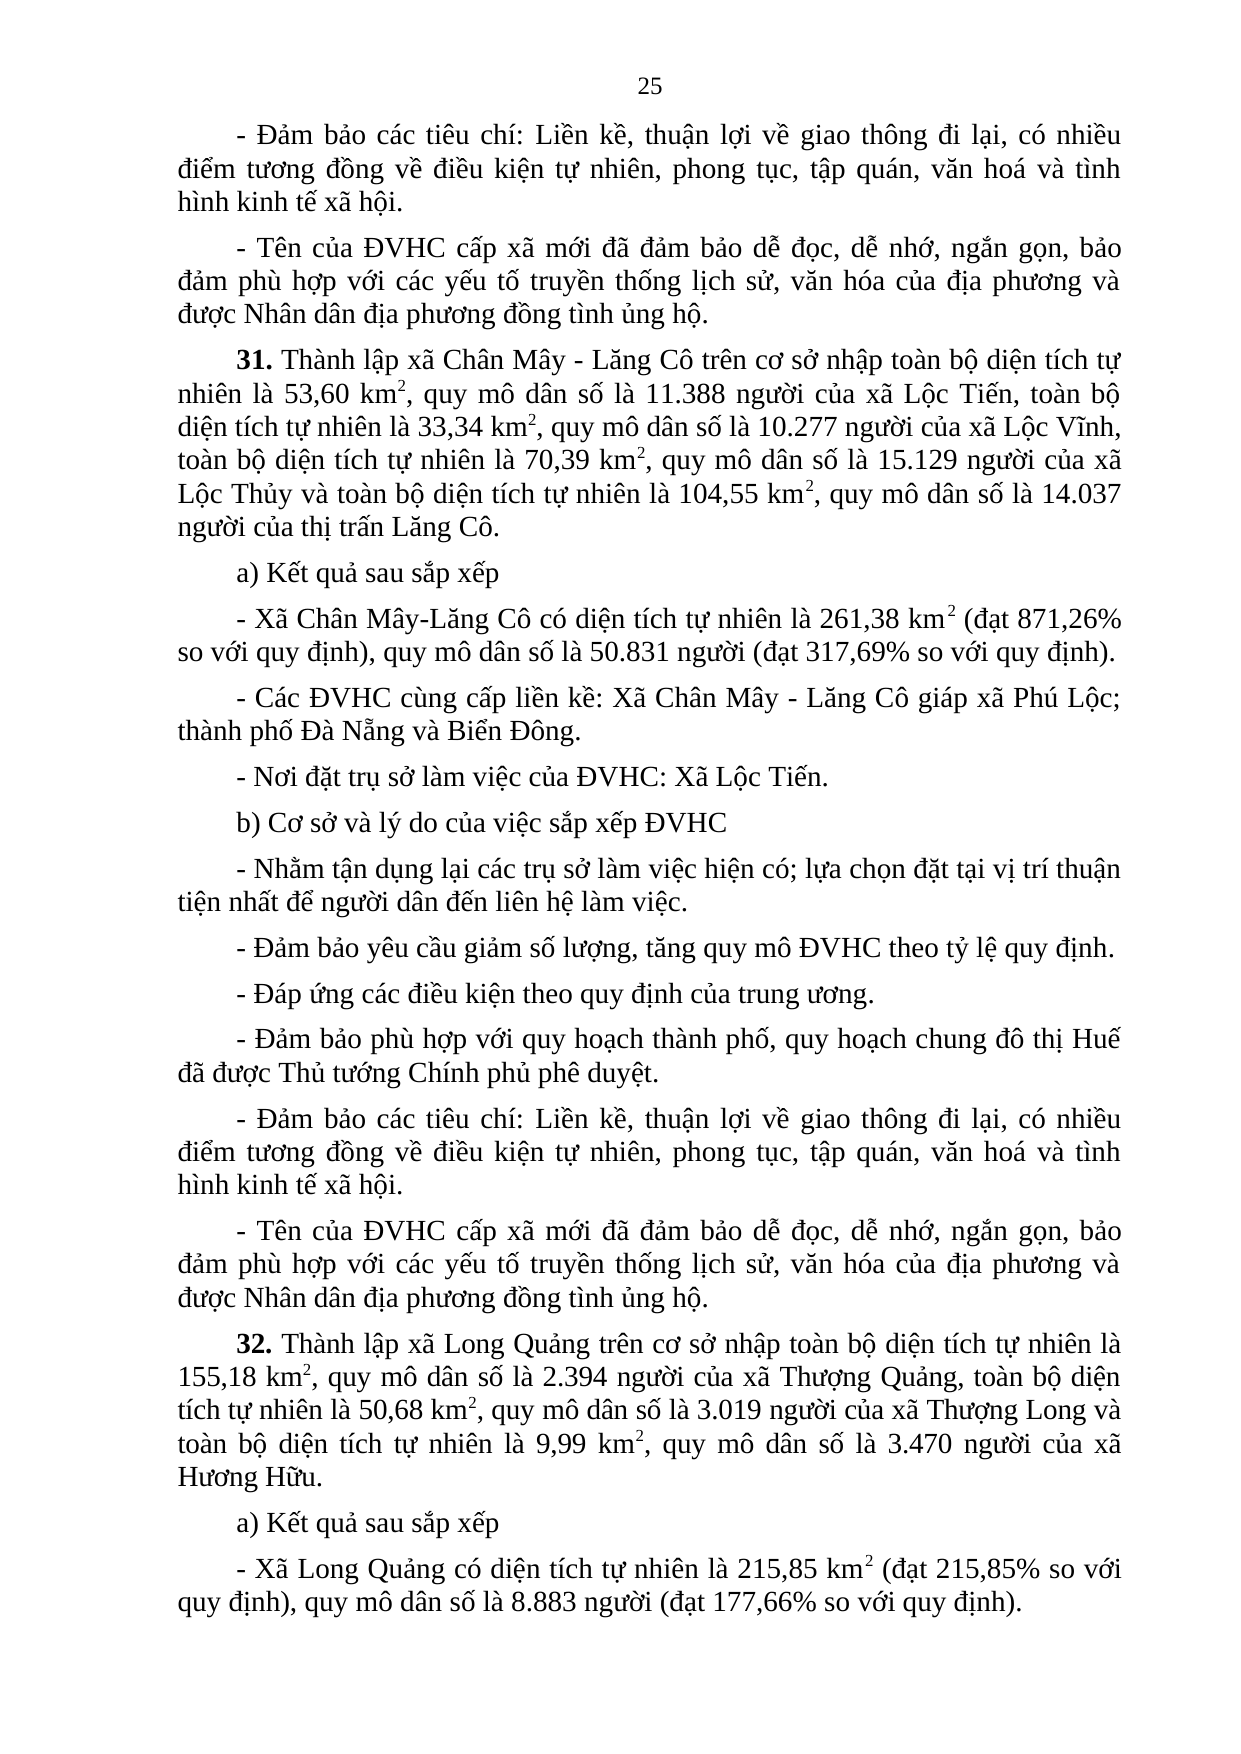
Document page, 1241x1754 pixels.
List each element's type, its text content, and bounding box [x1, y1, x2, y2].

text - Đáp ứng các điều kiện theo quy định của trung ương. [177, 976, 1122, 1010]
text a) Kết quả sau sắp xếp [177, 556, 1122, 589]
text - Các ĐVHC cùng cấp liền kề: Xã Chân Mây - Lăng Cô giáp xã Phú Lộc; thành phố Đà Nẵng và Biển Đông. [177, 681, 1122, 747]
text - Tên của ĐVHC cấp xã mới đã đảm bảo dễ đọc, dễ nhớ, ngắn gọn, bảo đảm phù hợp với các yếu tố truyền thống lịch sử, văn hóa của địa phương và được Nhân dân địa phương đồng tình ủng hộ. [177, 231, 1122, 331]
text b) Cơ sở và lý do của việc sắp xếp ĐVHC [177, 806, 1122, 839]
text a) Kết quả sau sắp xếp [177, 1506, 1122, 1539]
text - Nhằm tận dụng lại các trụ sở làm việc hiện có; lựa chọn đặt tại vị trí thuận tiện nhất để người dân đến liên hệ làm việc. [177, 851, 1122, 918]
text - Tên của ĐVHC cấp xã mới đã đảm bảo dễ đọc, dễ nhớ, ngắn gọn, bảo đảm phù hợp với các yếu tố truyền thống lịch sử, văn hóa của địa phương và được Nhân dân địa phương đồng tình ủng hộ. [177, 1214, 1122, 1314]
text 32. Thành lập xã Long Quảng trên cơ sở nhập toàn bộ diện tích tự nhiên là 155,18 km2, quy mô dân số là 2.394 người của xã Thượng Quảng, toàn bộ diện tích tự nhiên là 50,68 km2, quy mô dân số là 3.019 người của xã Thượng Long và toàn bộ diện tích tự nhiên là 9,99 km2, quy mô dân số là 3.470 người của xã Hương Hữu. [177, 1326, 1122, 1493]
text - Đảm bảo các tiêu chí: Liền kề, thuận lợi về giao thông đi lại, có nhiều điểm tương đồng về điều kiện tự nhiên, phong tục, tập quán, văn hoá và tình hình kinh tế xã hội. [177, 118, 1122, 218]
text - Đảm bảo yêu cầu giảm số lượng, tăng quy mô ĐVHC theo tỷ lệ quy định. [177, 931, 1122, 964]
text - Xã Long Quảng có diện tích tự nhiên là 215,85 km2 (đạt 215,85% so với quy định), quy mô dân số là 8.883 người (đạt 177,66% so với quy định). [177, 1551, 1122, 1618]
text - Xã Chân Mây-Lăng Cô có diện tích tự nhiên là 261,38 km2 (đạt 871,26% so với quy định), quy mô dân số là 50.831 người (đạt 317,69% so với quy định). [177, 601, 1122, 668]
text - Nơi đặt trụ sở làm việc của ĐVHC: Xã Lộc Tiến. [177, 760, 1122, 793]
text 31. Thành lập xã Chân Mây - Lăng Cô trên cơ sở nhập toàn bộ diện tích tự nhiên là 53,60 km2, quy mô dân số là 11.388 người của xã Lộc Tiến, toàn bộ diện tích tự nhiên là 33,34 km2, quy mô dân số là 10.277 người của xã Lộc Vĩnh, toàn bộ diện tích tự nhiên là 70,39 km2, quy mô dân số là 15.129 người của xã Lộc Thủy và toàn bộ diện tích tự nhiên là 104,55 km2, quy mô dân số là 14.037 người của thị trấn Lăng Cô. [177, 343, 1122, 543]
text - Đảm bảo các tiêu chí: Liền kề, thuận lợi về giao thông đi lại, có nhiều điểm tương đồng về điều kiện tự nhiên, phong tục, tập quán, văn hoá và tình hình kinh tế xã hội. [177, 1101, 1122, 1201]
text - Đảm bảo phù hợp với quy hoạch thành phố, quy hoạch chung đô thị Huế đã được Thủ tướng Chính phủ phê duyệt. [177, 1022, 1122, 1089]
